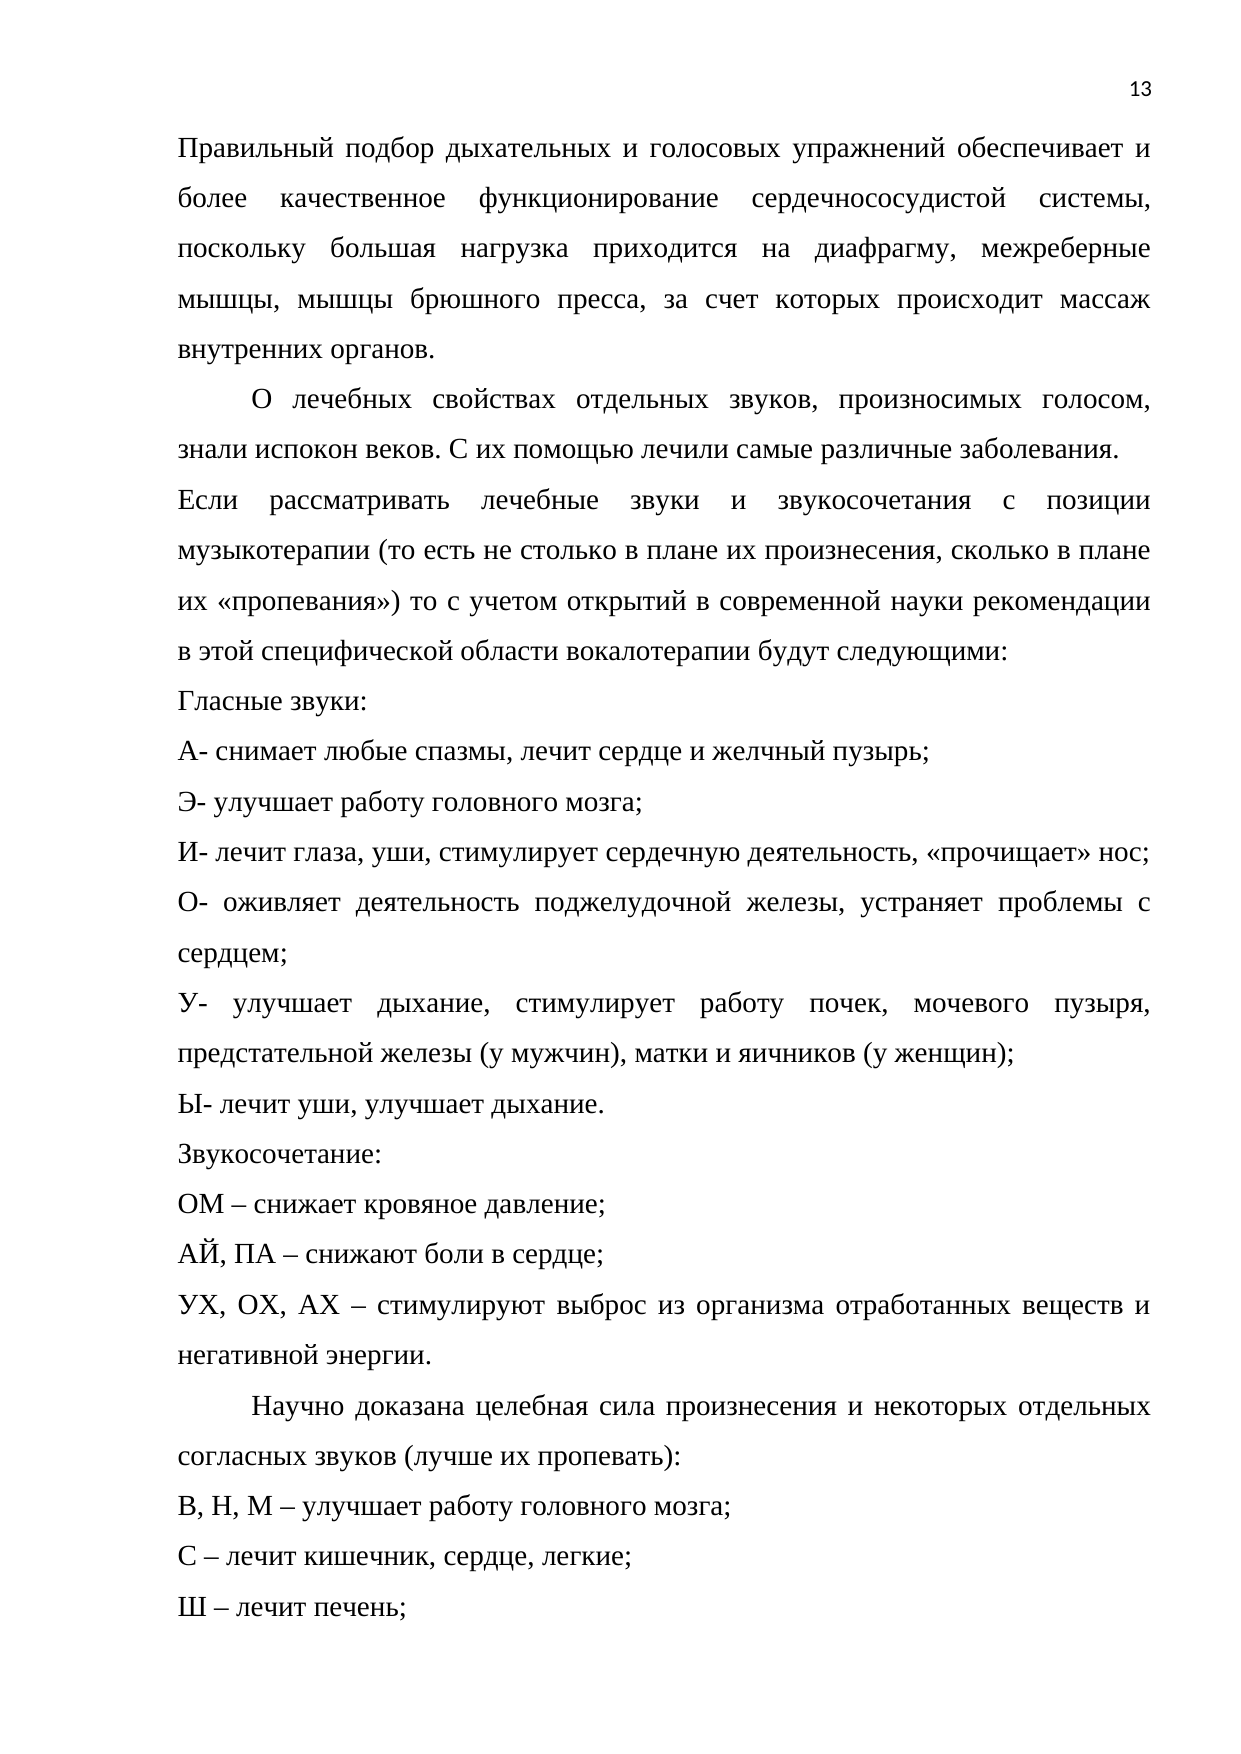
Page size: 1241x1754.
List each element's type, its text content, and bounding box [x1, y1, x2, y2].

text И- лечит глаза, уши, стимулирует сердечную деятельность, «прочищает» нос; [177, 834, 1152, 868]
text Гласные звуки: [177, 683, 1152, 717]
text С – лечит кишечник, сердце, легкие; [177, 1538, 1152, 1572]
text АЙ, ПА – снижают боли в сердце; [177, 1237, 1152, 1270]
text Правильный подбор дыхательных и голосовых упражнений обеспечивает и более качественное функционирование сердечнососудистой системы, поскольку большая нагрузка приходится на диафрагму, межреберные мышцы, мышцы брюшного пресса, за счет которых происходит массаж внутренних органов. [177, 130, 1152, 364]
text У- улучшает дыхание, стимулирует работу почек, мочевого пузыря, предстательной железы (у мужчин), матки и яичников (у женщин); [177, 985, 1152, 1069]
text Ы- лечит уши, улучшает дыхание. [177, 1086, 1152, 1119]
text Звукосочетание: [177, 1136, 1152, 1169]
text Ш – лечит печень; [177, 1589, 1152, 1622]
text А- снимает любые спазмы, лечит сердце и желчный пузырь; [177, 733, 1152, 767]
text Научно доказана целебная сила произнесения и некоторых отдельных согласных звуков (лучше их пропевать): [177, 1388, 1152, 1471]
text УХ, ОХ, АХ – стимулируют выброс из организма отработанных веществ и негативной энергии. [177, 1287, 1152, 1371]
text В, Н, М – улучшает работу головного мозга; [177, 1488, 1152, 1522]
text ОМ – снижает кровяное давление; [177, 1186, 1152, 1220]
text Э- улучшает работу головного мозга; [177, 784, 1152, 817]
text О- оживляет деятельность поджелудочной железы, устраняет проблемы с сердцем; [177, 884, 1152, 968]
text Если рассматривать лечебные звуки и звукосочетания с позиции музыкотерапии (то есть не столько в плане их произнесения, сколько в плане их «пропевания») то с учетом открытий в современной науки рекомендации в этой специфической области вокалотерапии будут следующими: [177, 482, 1152, 666]
text О лечебных свойствах отдельных звуков, произносимых голосом, знали испокон веков. С их помощью лечили самые различные заболевания. [177, 381, 1152, 465]
